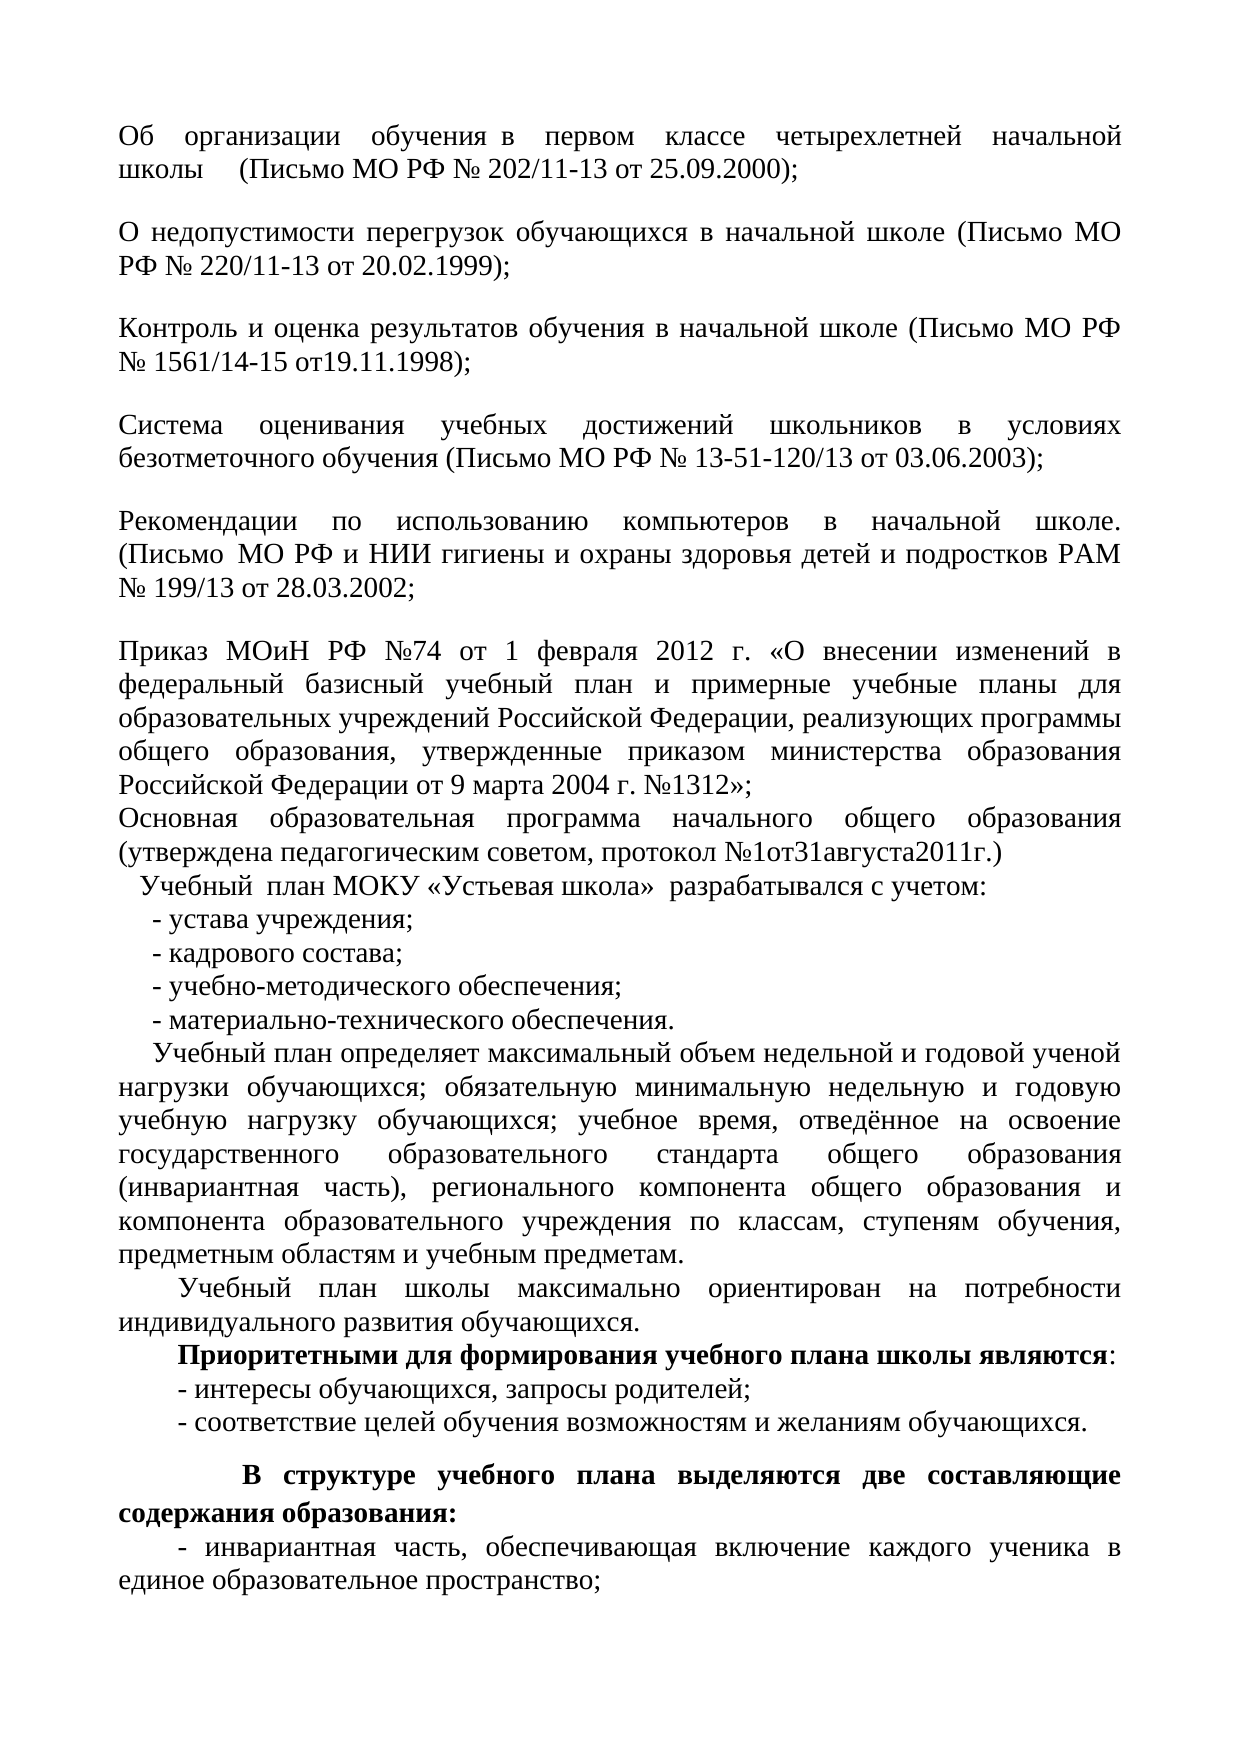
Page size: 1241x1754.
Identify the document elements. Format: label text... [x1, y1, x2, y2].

text Основная образовательная программа начального общего образования (утверждена педагогическим советом, протокол №1от31августа2011г.) [118, 801, 1122, 868]
text - соответствие целей обучения возможностям и желаниям обучающихся. [118, 1404, 1122, 1438]
text Рекомендации по использованию компьютеров в начальной школе. (Письмо МО РФ и НИИ гигиены и охраны здоровья детей и подростков РАМ № 199/13 от 28.03.2002; [118, 503, 1122, 604]
text - инвариантная часть, обеспечивающая включение каждого ученика в единое образовательное пространство; [118, 1529, 1122, 1596]
text Учебный план школы максимально ориентирован на потребности индивидуального развития обучающихся. [118, 1270, 1122, 1337]
text - интересы обучающихся, запросы родителей; [118, 1371, 1122, 1404]
text - материально-технического обеспечения. [118, 1002, 1122, 1035]
text Приказ МОиН РФ №74 от 1 февраля . «О внесении изменений в федеральный базисный учебный план и примерные учебные планы для образовательных учреждений Российской Федерации, реализующих программы общего образования, утвержденные приказом министерства образования Российской Федерации от 9 марта . №1312»; [118, 633, 1122, 801]
text Учебный план определяет максимальный объем недельной и годовой ученой нагрузки обучающихся; обязательную минимальную недельную и годовую учебную нагрузку обучающихся; учебное время, отведённое на освоение государственного образовательного стандарта общего образования (инвариантная часть), регионального компонента общего образования и компонента образовательного учреждения по классам, ступеням обучения, предметным областям и учебным предметам. [118, 1035, 1122, 1270]
text О недопустимости перегрузок обучающихся в начальной школе (Письмо МО РФ № 220/11-13 от 20.02.1999); [118, 214, 1122, 281]
text Приоритетными для формирования учебного плана школы являются: [118, 1337, 1122, 1371]
text В структуре учебного плана выделяются две составляющие содержания образования: [118, 1438, 1122, 1529]
text Система оценивания учебных достижений школьников в условиях безотметочного обучения (Письмо МО РФ № 13-51-120/13 от 03.06.2003); [118, 407, 1122, 474]
text - кадрового состава; [118, 935, 1122, 968]
text Учебный план МОКУ «Устьевая школа» разрабатывался с учетом: [118, 868, 1122, 901]
text Контроль и оценка результатов обучения в начальной школе (Письмо МО РФ № 1561/14-15 от19.11.1998); [118, 311, 1122, 378]
text - устава учреждения; [118, 901, 1122, 935]
text - учебно-методического обеспечения; [118, 968, 1122, 1002]
text Об организации обучения в первом классе четырехлетней начальной школы (Письмо МО РФ № 202/11-13 от 25.09.2000); [118, 118, 1122, 185]
